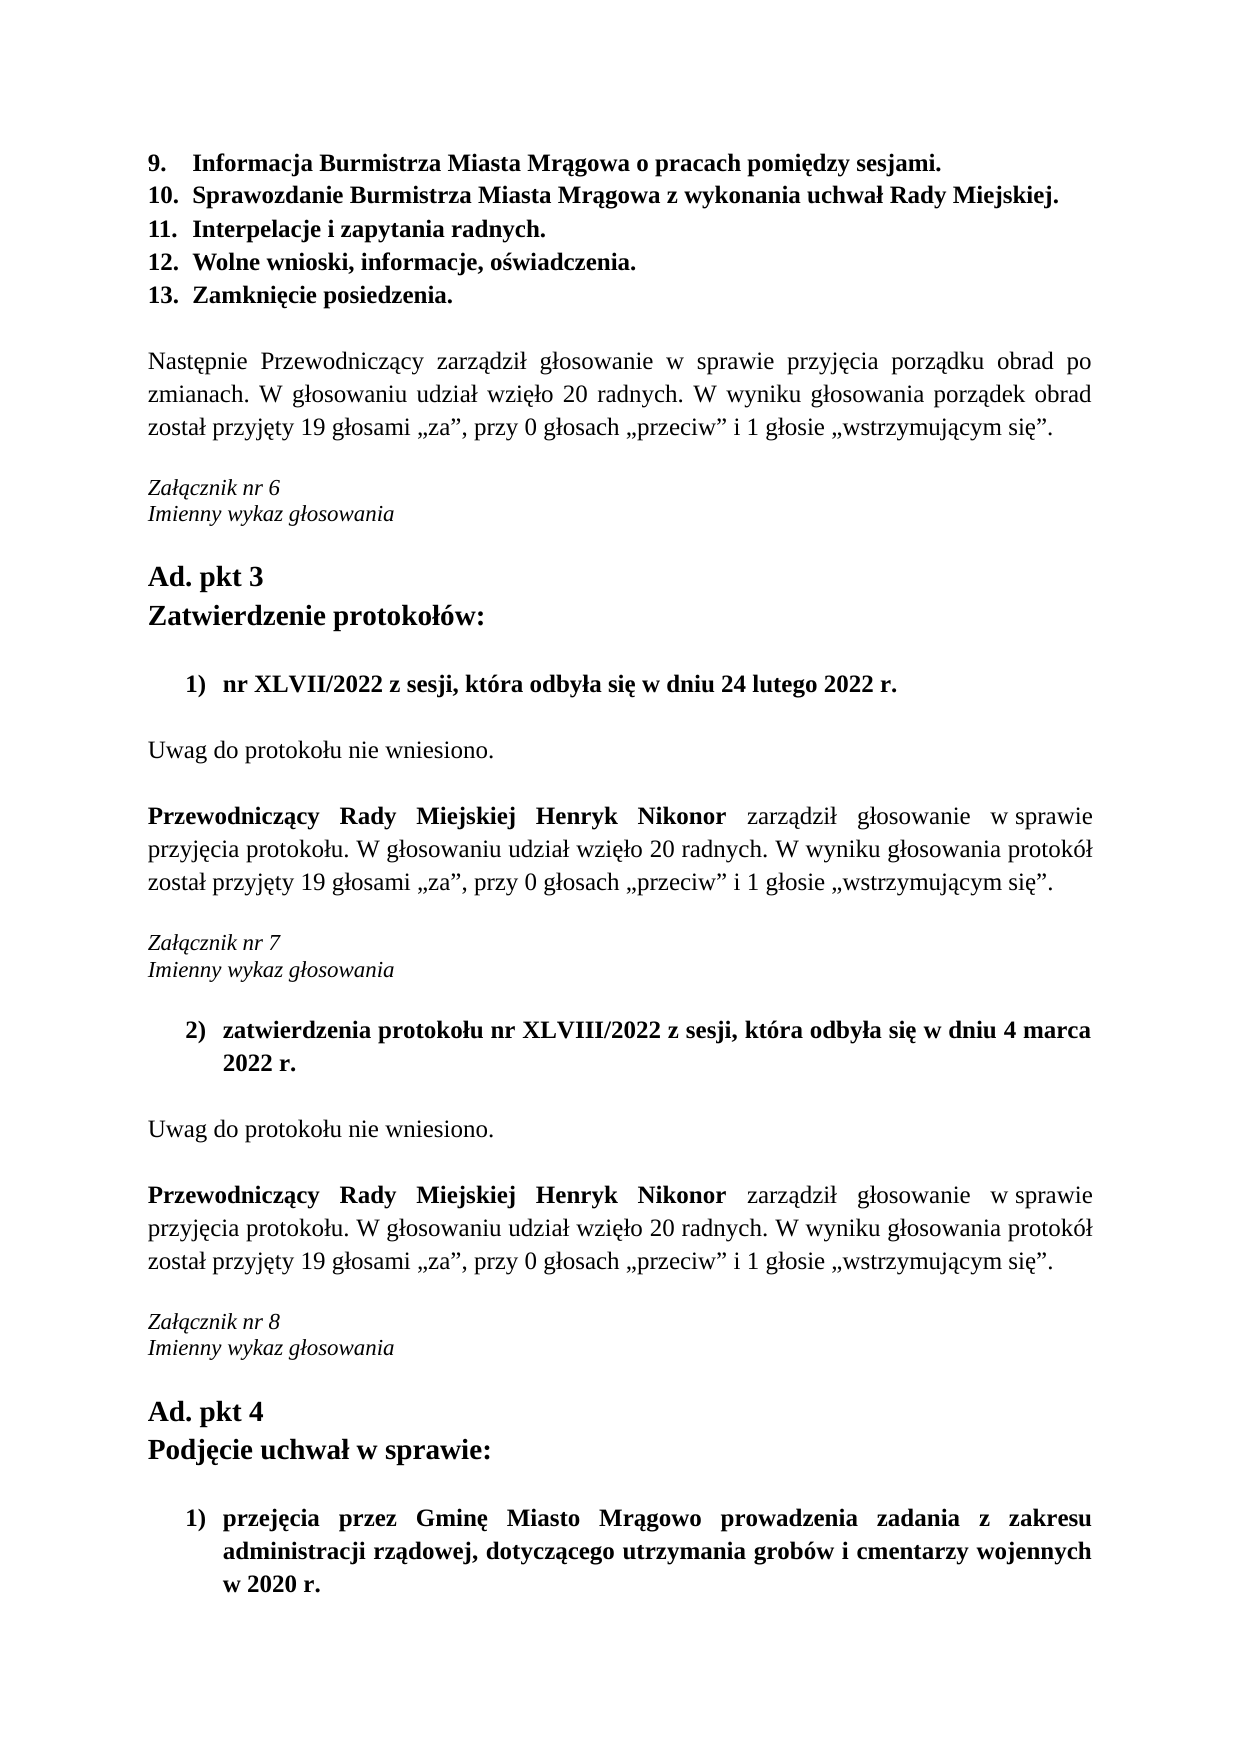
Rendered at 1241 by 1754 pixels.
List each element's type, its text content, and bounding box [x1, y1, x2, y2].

list Sprawozdanie Burmistrza Miasta Mrągowa z wykonania uchwał Rady Miejskiej. [148, 181, 1093, 209]
list Informacja Burmistrza Miasta Mrągowa o pracach pomiędzy sesjami. [148, 148, 1093, 176]
text Następnie Przewodniczący zarządził głosowanie w sprawie przyjęcia porządku obrad po zmianach. W głosowaniu udział wzięło 20 radnych. W wyniku głosowania porządek obrad został przyjęty 19 głosami „za”, przy 0 głosach „przeciw” i 1 głosie „wstrzymującym się”. [148, 346, 1093, 441]
text Załącznik nr 8 [148, 1308, 1093, 1334]
text Uwag do protokołu nie wniesiono. [148, 735, 1093, 764]
list zatwierdzenia protokołu nr XLVIII/2022 z sesji, która odbyła się w dniu 4 marca 2022 r. [185, 1015, 1093, 1077]
text Imienny wykaz głosowania [148, 500, 1093, 526]
list Wolne wnioski, informacje, oświadczenia. [148, 247, 1093, 275]
text Imienny wykaz głosowania [148, 956, 1093, 982]
text Przewodniczący Rady Miejskiej Henryk Nikonor zarządził głosowanie w sprawie przyjęcia protokołu. W głosowaniu udział wzięło 20 radnych. W wyniku głosowania protokół został przyjęty 19 głosami „za”, przy 0 głosach „przeciw” i 1 głosie „wstrzymującym się”. [148, 801, 1093, 896]
text Załącznik nr 6 [148, 473, 1093, 500]
text Uwag do protokołu nie wniesiono. [148, 1114, 1093, 1143]
text Zatwierdzenie protokołów: [148, 598, 1093, 631]
text Załącznik nr 7 [148, 929, 1093, 956]
list przejęcia przez Gminę Miasto Mrągowo prowadzenia zadania z zakresu administracji rządowej, dotyczącego utrzymania grobów i cmentarzy wojennych w 2020 r. [185, 1503, 1093, 1598]
text Imienny wykaz głosowania [148, 1334, 1093, 1361]
list Zamknięcie posiedzenia. [148, 280, 1093, 308]
text Ad. pkt 4 [148, 1394, 1093, 1427]
list Interpelacje i zapytania radnych. [148, 214, 1093, 242]
text Ad. pkt 3 [148, 559, 1093, 593]
list nr XLVII/2022 z sesji, która odbyła się w dniu 24 lutego 2022 r. [185, 669, 1093, 698]
text Podjęcie uchwał w sprawie: [148, 1432, 1093, 1466]
text Przewodniczący Rady Miejskiej Henryk Nikonor zarządził głosowanie w sprawie przyjęcia protokołu. W głosowaniu udział wzięło 20 radnych. W wyniku głosowania protokół został przyjęty 19 głosami „za”, przy 0 głosach „przeciw” i 1 głosie „wstrzymującym się”. [148, 1180, 1093, 1275]
